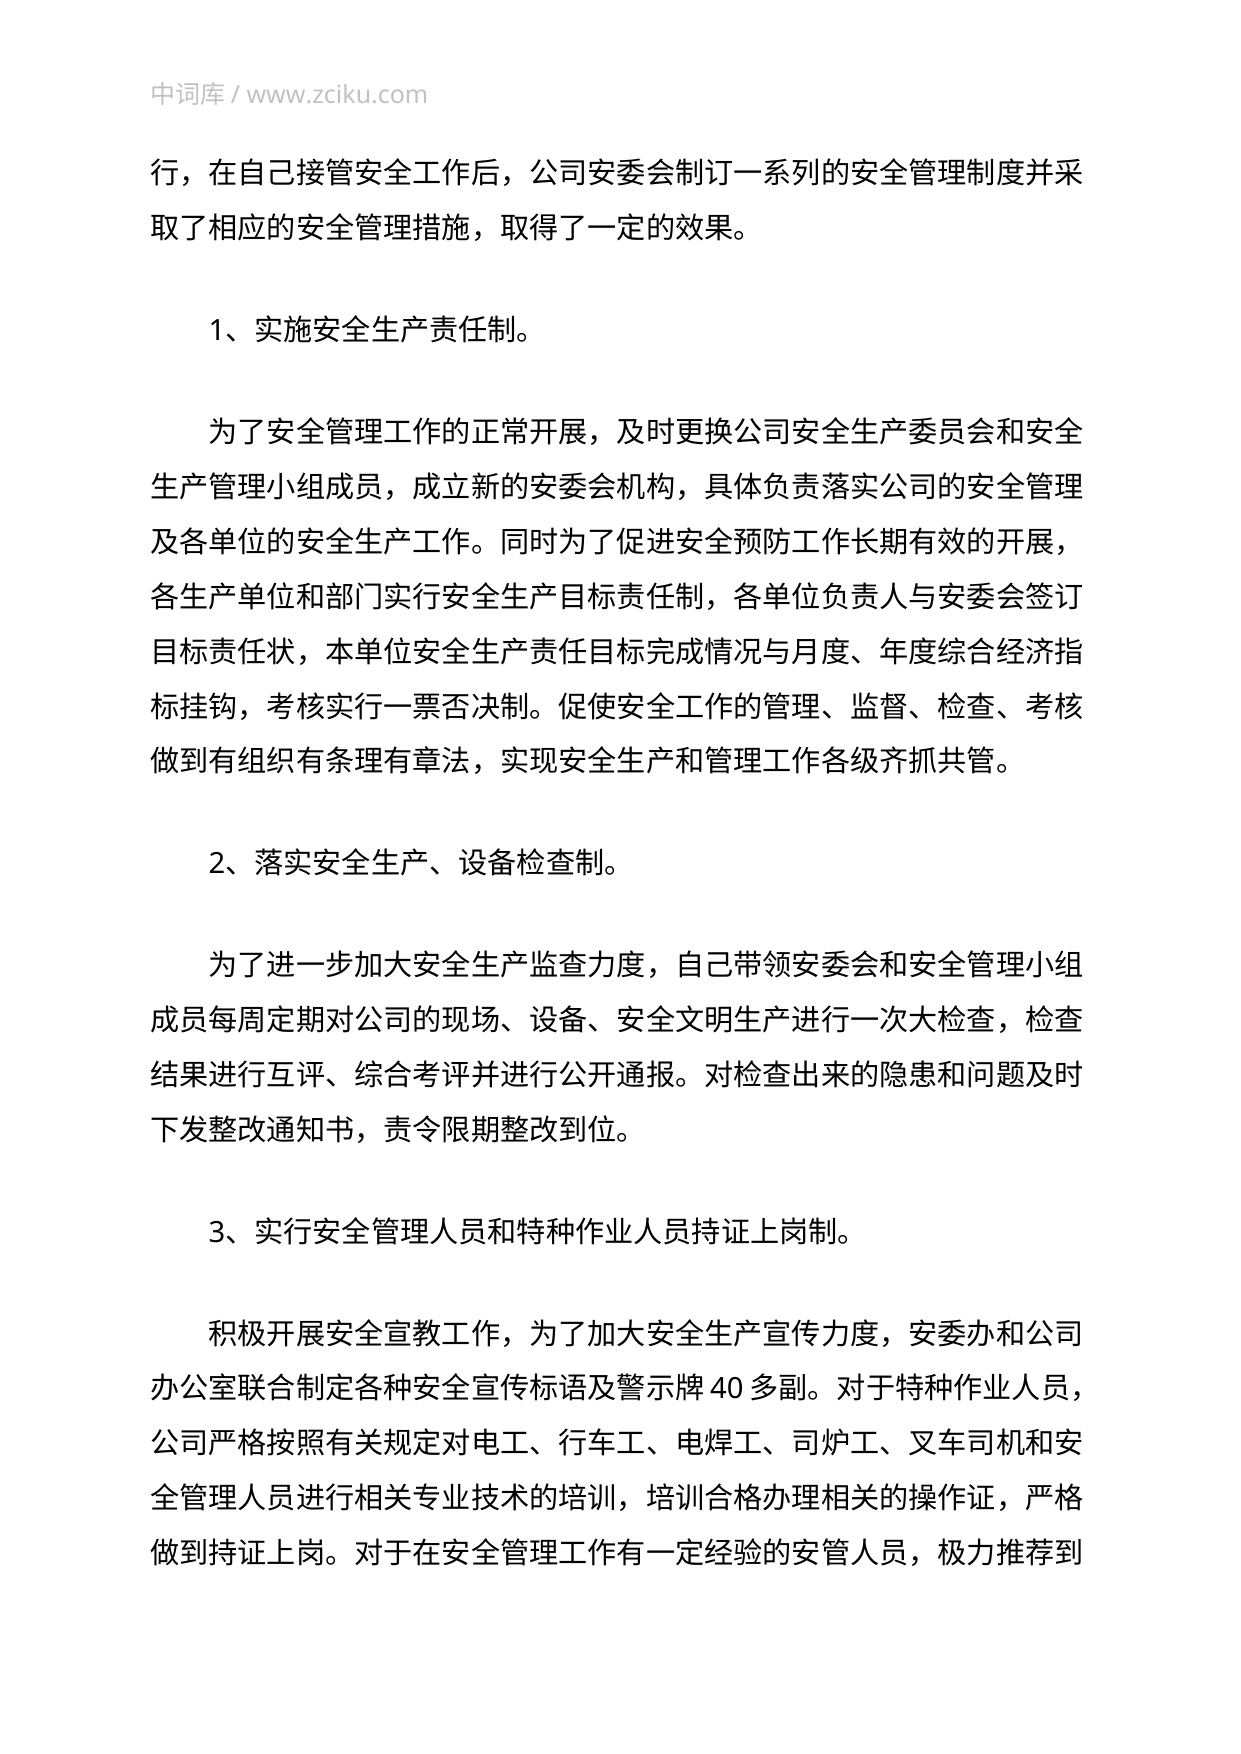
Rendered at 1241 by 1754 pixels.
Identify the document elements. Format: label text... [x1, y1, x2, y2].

text 2、落实安全生产、设备检查制。 [150, 840, 1090, 882]
text 3、实行安全管理人员和特种作业人员持证上岗制。 [150, 1208, 1090, 1251]
text 为了安全管理工作的正常开展，及时更换公司安全生产委员会和安全生产管理小组成员，成立新的安委会机构，具体负责落实公司的安全管理及各单位的安全生产工作。同时为了促进安全预防工作长期有效的开展，各生产单位和部门实行安全生产目标责任制，各单位负责人与安委会签订目标责任状，本单位安全生产责任目标完成情况与月度、年度综合经济指标挂钩，考核实行一票否决制。促使安全工作的管理、监督、检查、考核做到有组织有条理有章法，实现安全生产和管理工作各级齐抓共管。 [150, 409, 1090, 780]
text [150, 150, 1090, 247]
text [150, 1310, 1090, 1572]
text 1、实施安全生产责任制。 [150, 307, 1090, 349]
text 为了进一步加大安全生产监查力度，自己带领安委会和安全管理小组成员每周定期对公司的现场、设备、安全文明生产进行一次大检查，检查结果进行互评、综合考评并进行公开通报。对检查出来的隐患和问题及时下发整改通知书，责令限期整改到位。 [150, 942, 1090, 1149]
